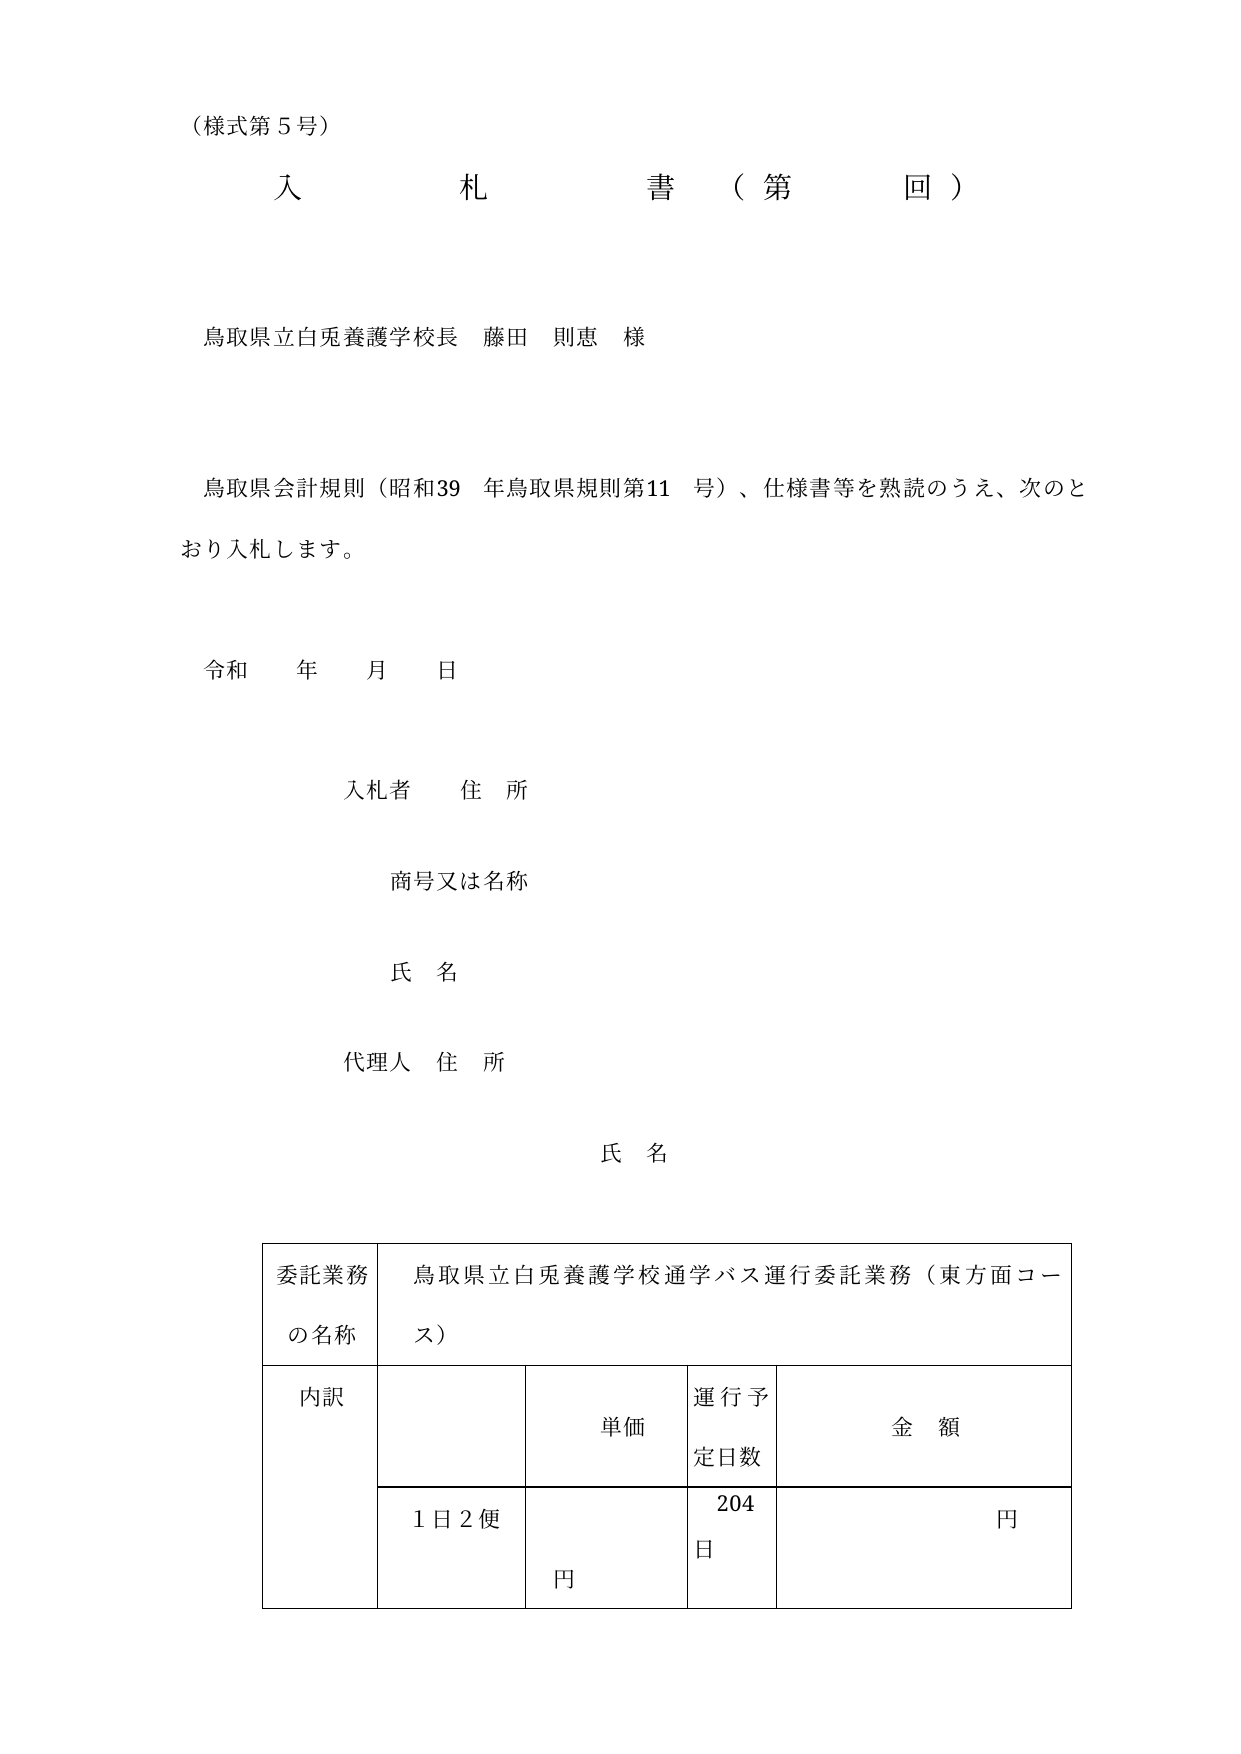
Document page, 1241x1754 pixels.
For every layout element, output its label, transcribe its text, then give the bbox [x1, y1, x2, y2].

table_cell 内訳 [263, 1366, 377, 1608]
text 氏 名 [180, 1122, 1090, 1182]
text （様式第５号） [180, 95, 1090, 155]
table_cell 円 [526, 1488, 687, 1608]
table_cell 204日 [688, 1488, 776, 1608]
text 鳥取県立白兎養護学校長 藤田 則恵 様 [180, 306, 1090, 367]
text 代理人 住 所 [180, 1031, 1090, 1092]
table_cell 単価 [526, 1366, 687, 1486]
table_cell １日２便 [378, 1488, 525, 1608]
text 鳥取県会計規則（昭和39年鳥取県規則第11号）、仕様書等を熟読のうえ、次のとおり入札します。 [180, 457, 1090, 578]
table_cell 円 [777, 1488, 1071, 1608]
table_cell 運行予定日数 [688, 1366, 776, 1486]
text 入札者 住 所 [180, 759, 1090, 820]
text 令和 年 月 日 [180, 638, 1090, 699]
text 氏 名 [180, 941, 1090, 1001]
text 商号又は名称 [180, 850, 1090, 910]
table_cell [378, 1366, 525, 1486]
table_header 鳥取県立白兎養護学校通学バス運行委託業務（東方面コース） [378, 1244, 1071, 1364]
table_header 委託業務の名称 [263, 1244, 377, 1364]
table_cell 金 額 [777, 1366, 1071, 1486]
text 入 札 書 （第 回） [180, 155, 1090, 216]
